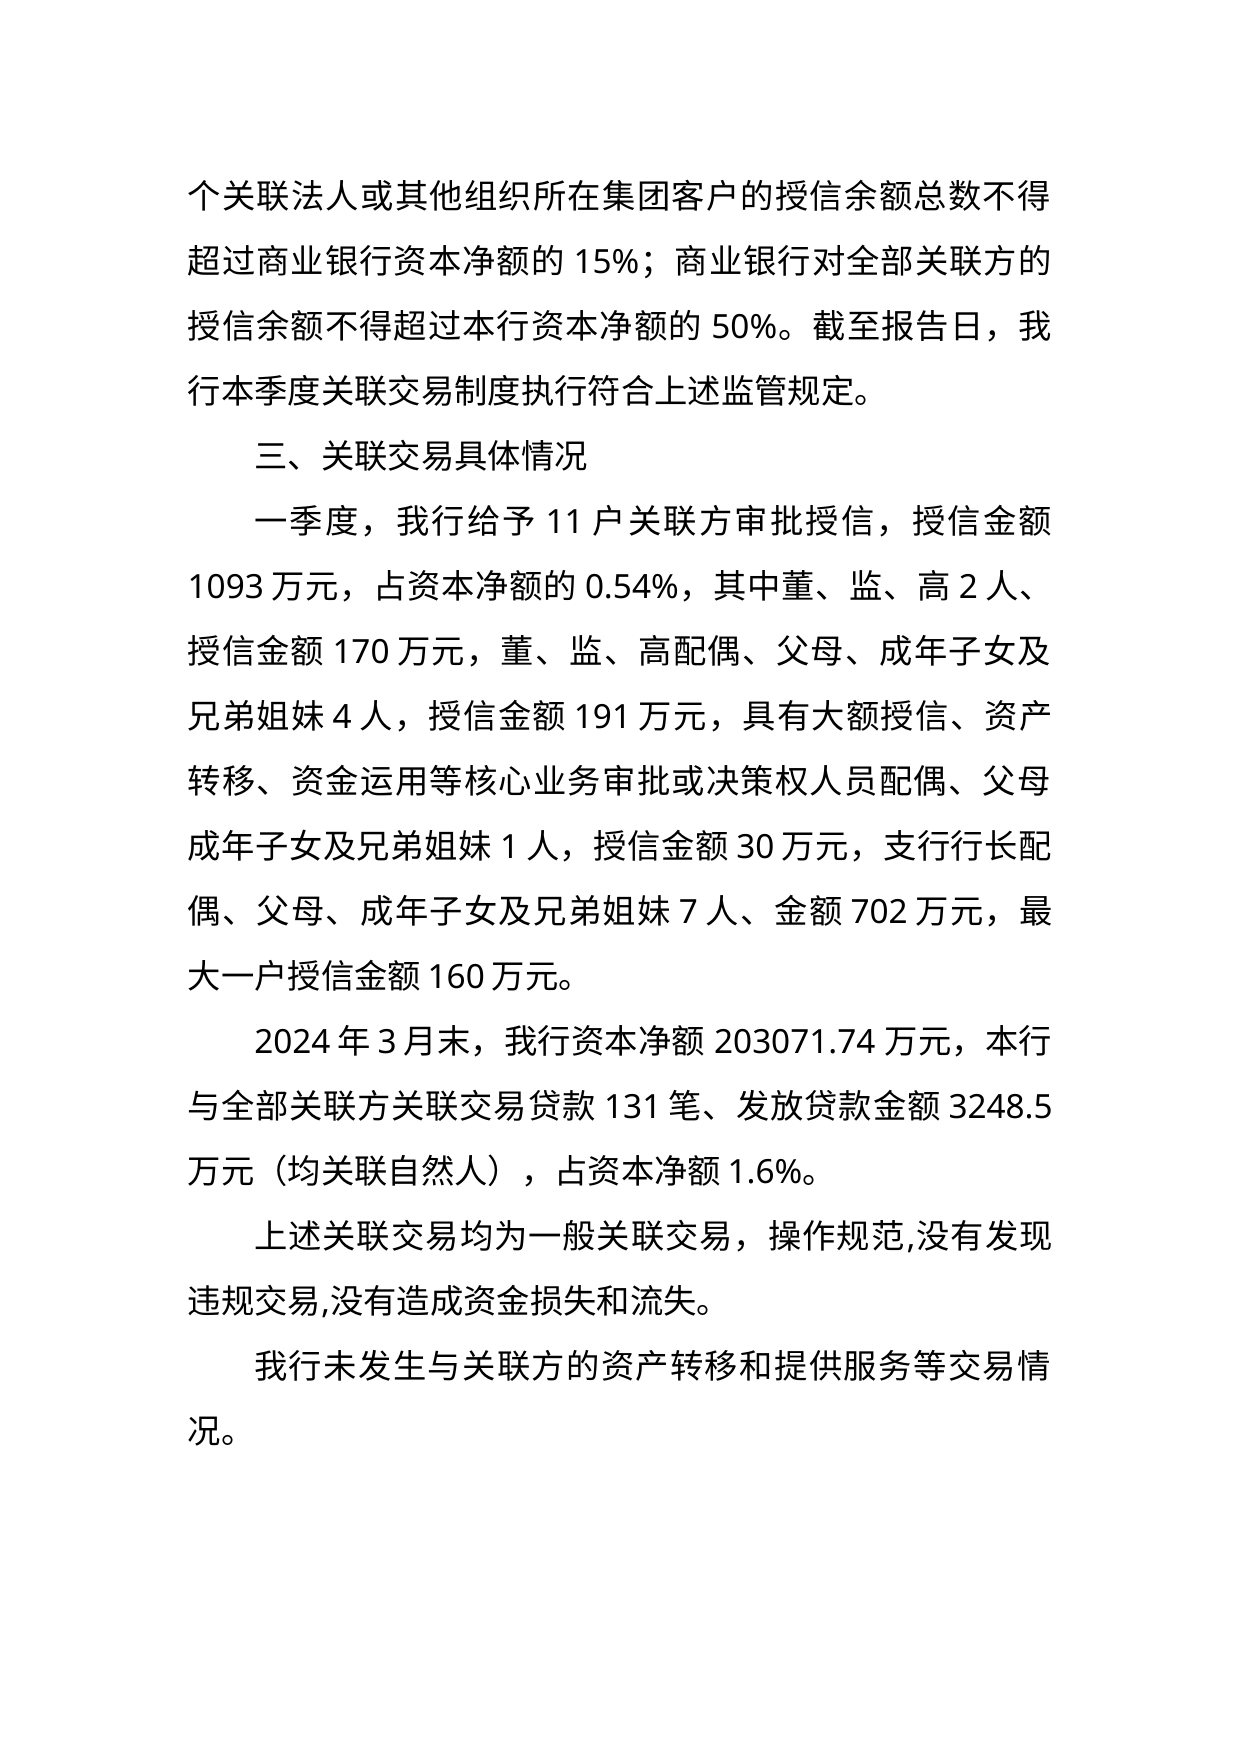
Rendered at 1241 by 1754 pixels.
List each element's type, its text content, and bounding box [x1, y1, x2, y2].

text 2024年3月末，我行资本净额 203071.74 万元，本行与全部关联方关联交易贷款131笔、发放贷款金额3248.5万元（均关联自然人），占资本净额1.6%。 [187, 1007, 1053, 1202]
text 上述关联交易均为一般关联交易，操作规范,没有发现违规交易,没有造成资金损失和流失。 [187, 1202, 1053, 1332]
text 一季度，我行给予11户关联方审批授信，授信金额1093万元，占资本净额的0.54%，其中董、监、高2人、授信金额170万元，董、监、高配偶、父母、成年子女及兄弟姐妹4人，授信金额191万元，具有大额授信、资产转移、资金运用等核心业务审批或决策权人员配偶、父母、成年子女及兄弟姐妹1人，授信金额30万元，支行行长配偶、父母、成年子女及兄弟姐妹7人、金额702万元，最大一户授信金额160万元。 [187, 487, 1053, 1007]
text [187, 162, 1053, 422]
text 三、关联交易具体情况 [187, 422, 1053, 487]
text 我行未发生与关联方的资产转移和提供服务等交易情况。 [187, 1332, 1053, 1462]
